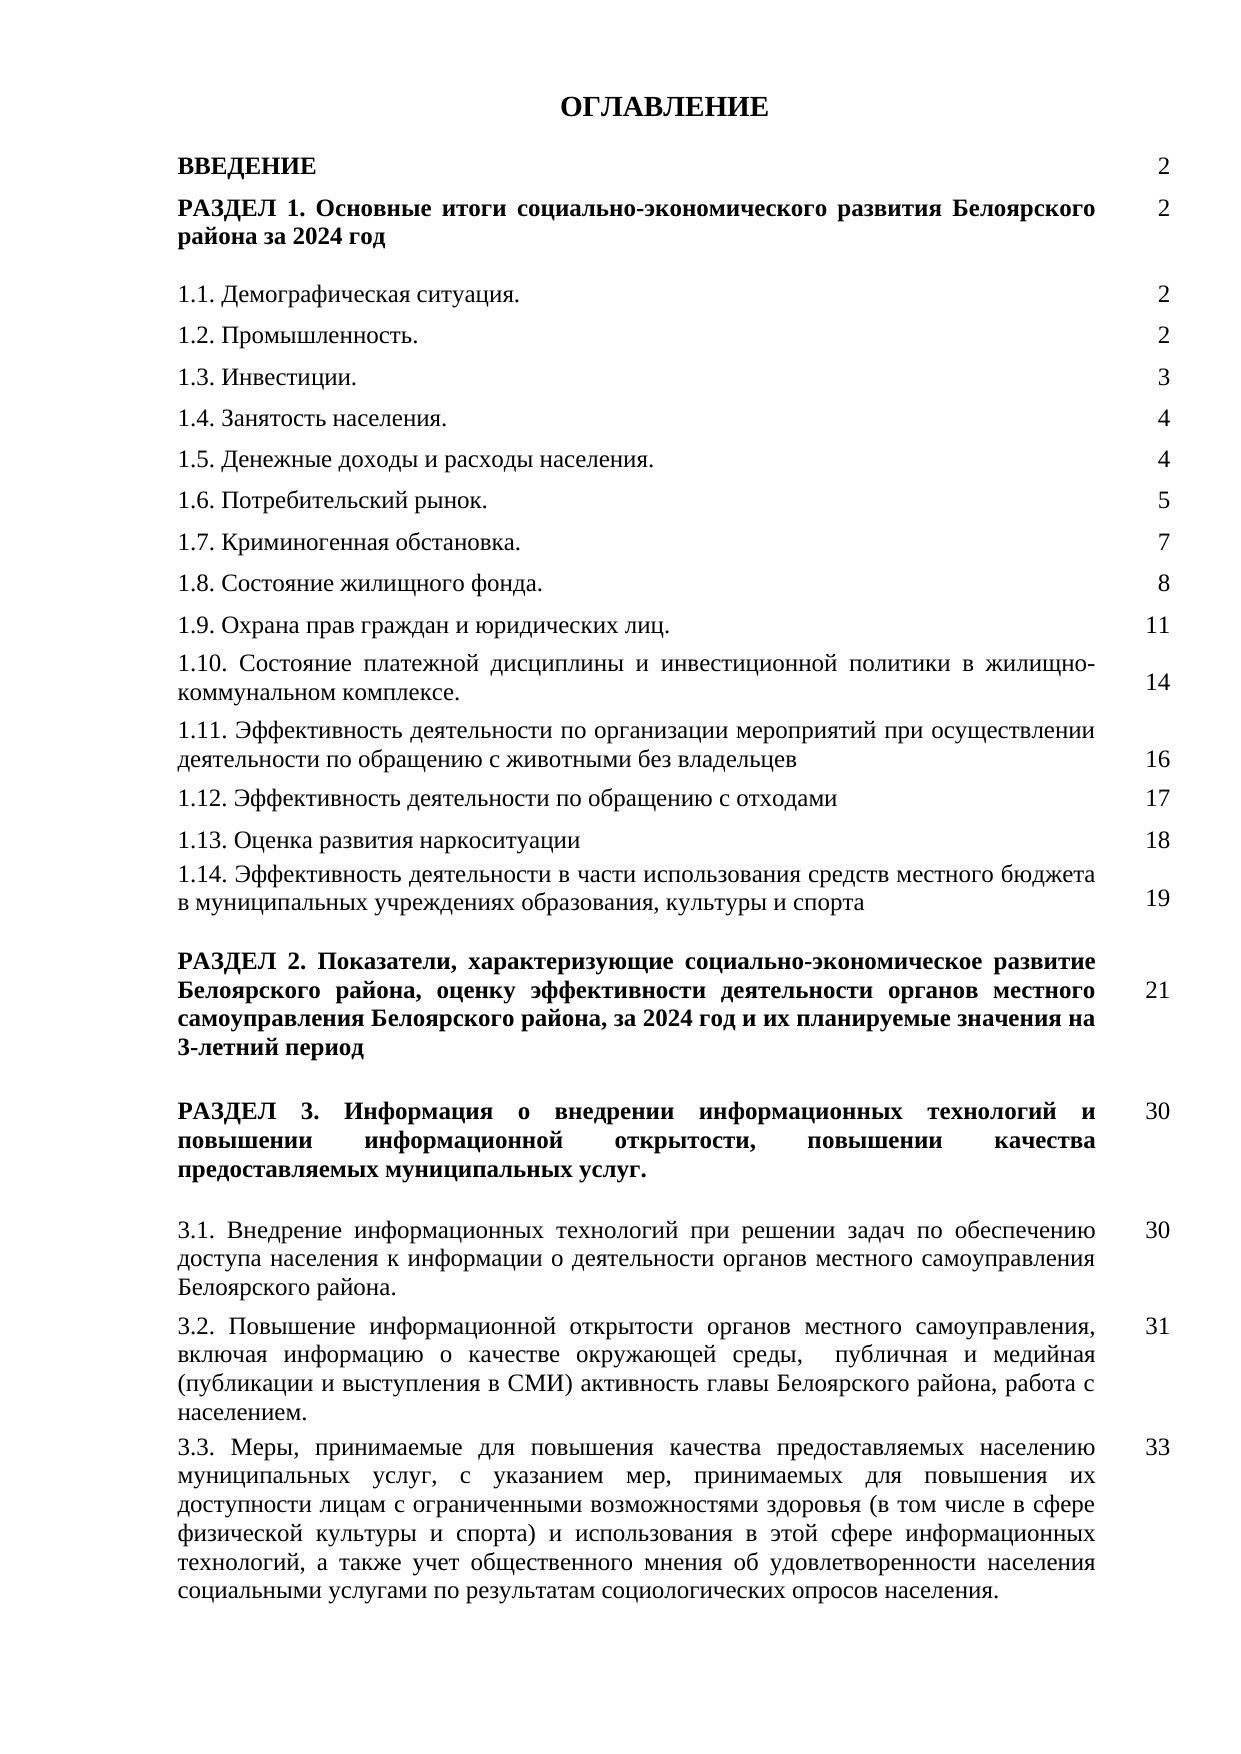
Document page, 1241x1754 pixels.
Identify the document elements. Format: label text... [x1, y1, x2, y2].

table_cell 30 [1108, 1096, 1181, 1215]
table_cell 16 [1108, 715, 1181, 782]
table_cell 2 [1108, 193, 1181, 279]
table_cell 1.7. Криминогенная обстановка. [166, 527, 1107, 568]
text ОГЛАВЛЕНИЕ [177, 89, 1152, 122]
table_cell РАЗДЕЛ 3. Информация о внедрении информационных технологий и повышении информационной открытости, повышении качества предоставляемых муниципальных услуг. [166, 1096, 1107, 1215]
table_cell РАЗДЕЛ 1. Основные итоги социально-экономического развития Белоярского района за 2024 год [166, 193, 1107, 279]
table_header 2 [1108, 151, 1181, 193]
table_cell 1.8. Состояние жилищного фонда. [166, 568, 1107, 610]
table_cell 1.5. Денежные доходы и расходы населения. [166, 444, 1107, 486]
table_cell 1.2. Промышленность. [166, 320, 1107, 362]
table_cell 5 [1108, 486, 1181, 527]
table_header ВВЕДЕНИЕ [166, 151, 1107, 193]
table_cell 8 [1108, 568, 1181, 610]
table_cell 33 [1108, 1432, 1181, 1604]
table_cell 3.1. Внедрение информационных технологий при решении задач по обеспечению доступа населения к информации о деятельности органов местного самоуправления Белоярского района. [166, 1215, 1107, 1311]
table_cell 1.9. Охрана прав граждан и юридических лиц. [166, 610, 1107, 647]
table_cell 1.11. Эффективность деятельности по организации мероприятий при осуществлении деятельности по обращению с животными без владельцев [166, 714, 1107, 782]
table_cell 18 19 [1108, 826, 1181, 945]
table_cell 4 [1108, 403, 1181, 444]
table_cell 1.13. Оценка развития наркоситуации 1.14. Эффективность деятельности в части использования средств местного бюджета в муниципальных учреждениях образования, культуры и спорта [166, 825, 1107, 945]
table_cell 7 [1108, 527, 1181, 568]
table_cell 1.6. Потребительский рынок. [166, 486, 1107, 527]
table_cell 3.2. Повышение информационной открытости органов местного самоуправления, включая информацию о качестве окружающей среды, публичная и медийная (публикации и выступления в СМИ) активность главы Белоярского района, работа с населением. [166, 1311, 1107, 1432]
table_cell 31 [1108, 1311, 1181, 1432]
table_cell 2 [1108, 279, 1181, 320]
table_cell 30 [1108, 1215, 1181, 1311]
table_cell 2 [1108, 320, 1181, 362]
table_cell 1.1. Демографическая ситуация. [166, 279, 1107, 320]
table_cell 1.10. Состояние платежной дисциплины и инвестиционной политики в жилищно-коммунальном комплексе. [166, 647, 1107, 714]
table_cell РАЗДЕЛ 2. Показатели, характеризующие социально-экономическое развитие Белоярского района, оценку эффективности деятельности органов местного самоуправления Белоярского района, за 2024 год и их планируемые значения на 3-летний период [166, 945, 1107, 1096]
table_cell 21 [1108, 946, 1181, 1096]
table_cell 1.12. Эффективность деятельности по обращению с отходами [166, 782, 1107, 824]
table_cell 1.4. Занятость населения. [166, 403, 1107, 444]
table_cell 3 [1108, 362, 1181, 403]
table_cell 1.3. Инвестиции. [166, 362, 1107, 403]
table_cell 4 [1108, 444, 1181, 486]
table_cell 17 [1108, 783, 1181, 824]
table_cell 3.3. Меры, принимаемые для повышения качества предоставляемых населению муниципальных услуг, с указанием мер, принимаемых для повышения их доступности лицам с ограниченными возможностями здоровья (в том числе в сфере физической культуры и спорта) и использования в этой сфере информационных технологий, а также учет общественного мнения об удовлетворенности населения социальными услугами по результатам социологических опросов населения. [166, 1432, 1107, 1604]
table_cell 11 14 [1108, 610, 1181, 714]
